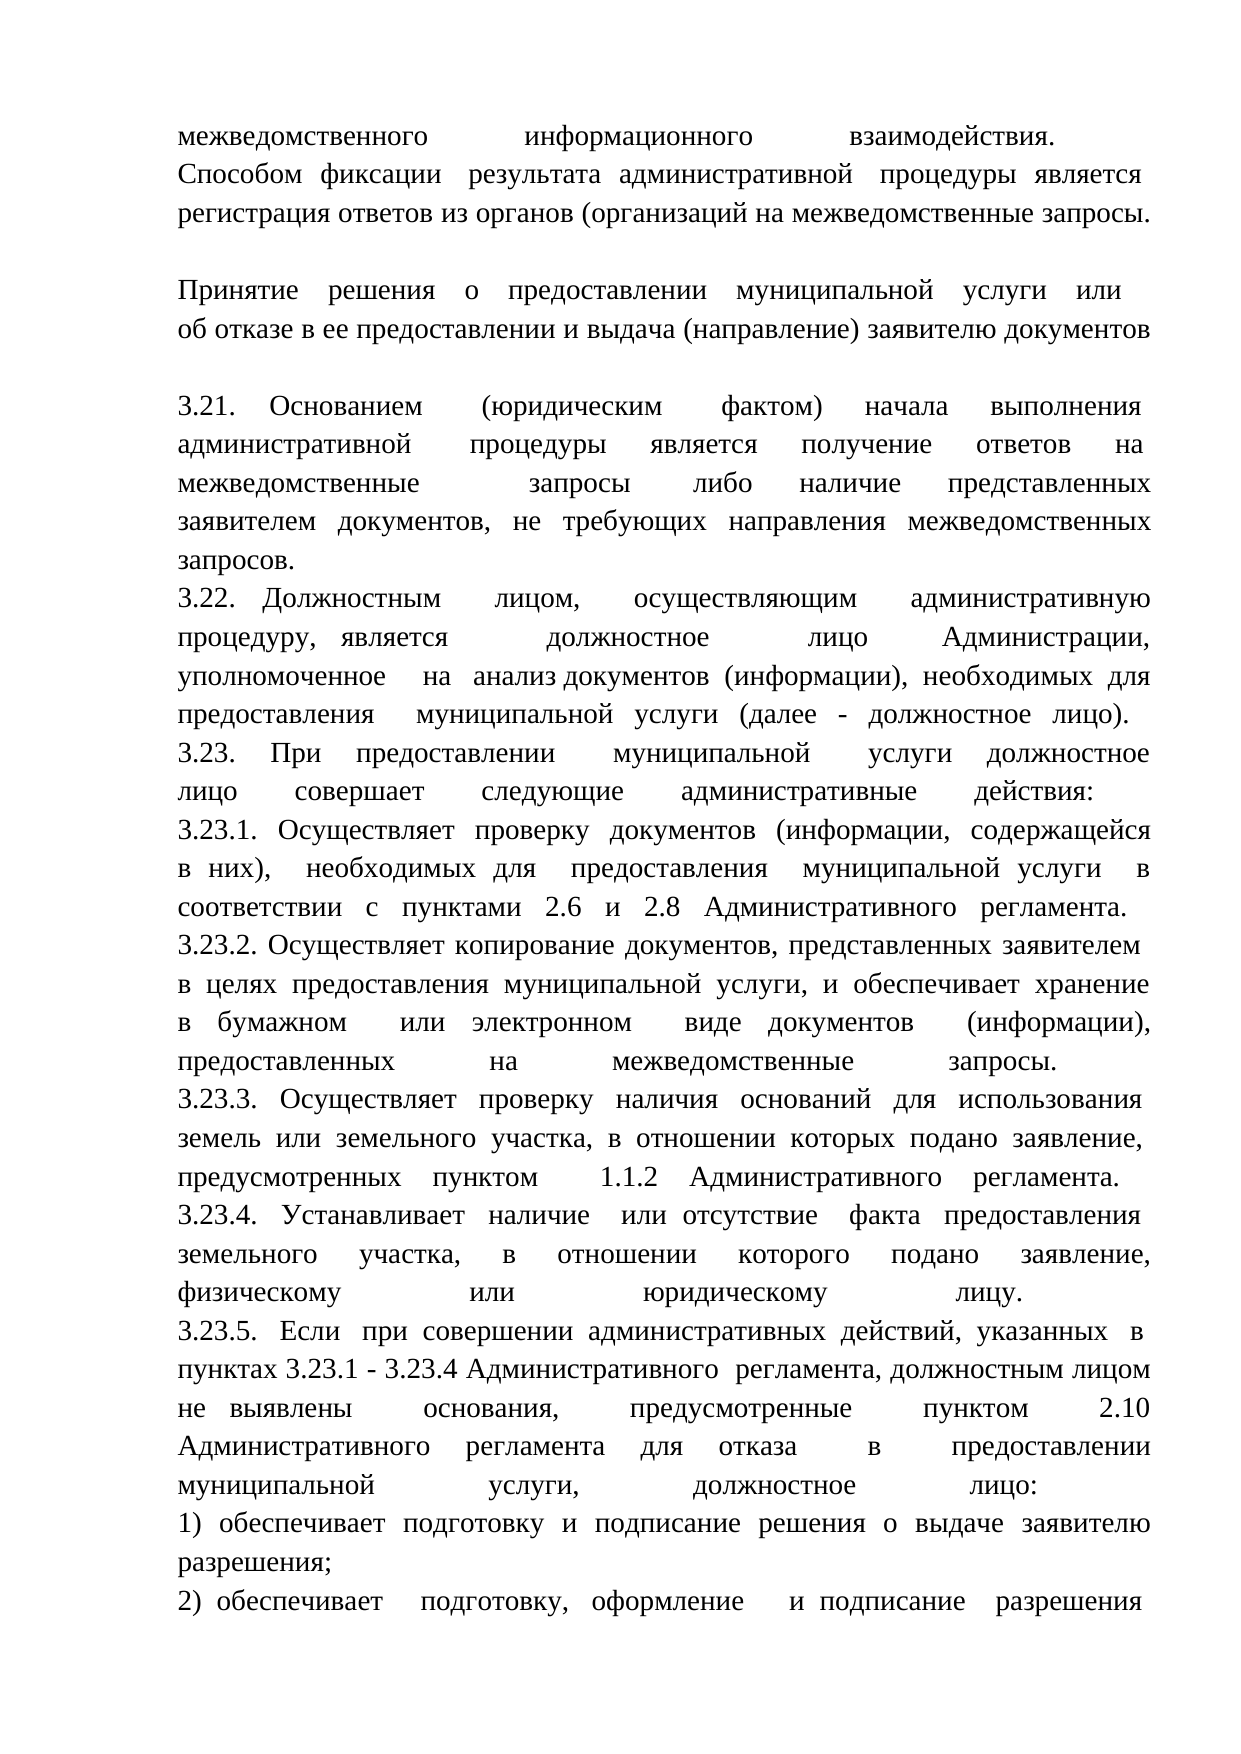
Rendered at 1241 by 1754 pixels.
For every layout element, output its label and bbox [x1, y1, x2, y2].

text [177, 118, 1152, 1616]
